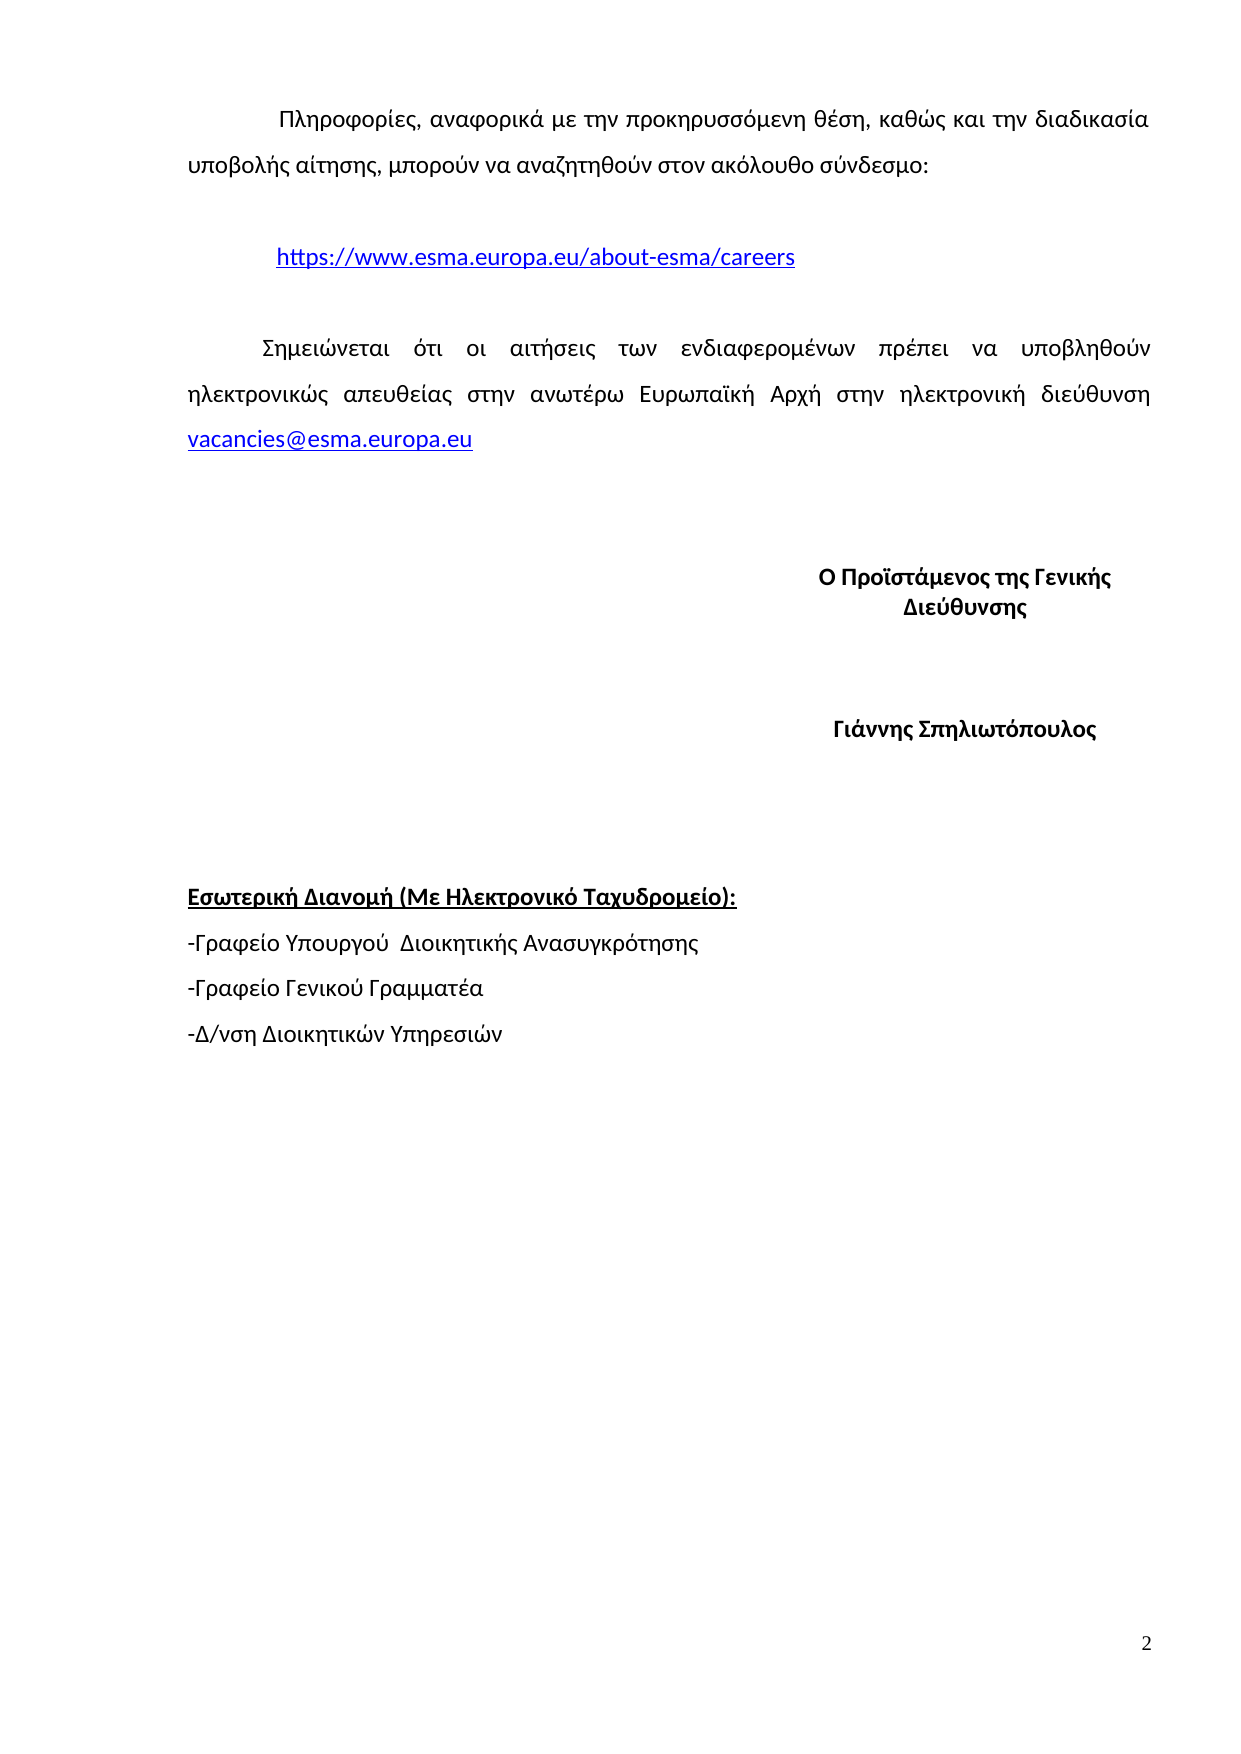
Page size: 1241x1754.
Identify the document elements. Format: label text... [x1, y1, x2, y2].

text Εσωτερική Διανομή (Με Ηλεκτρονικό Ταχυδρομείο): [187, 881, 926, 912]
text -Δ/νση Διοικητικών Υπηρεσιών [187, 1018, 1152, 1049]
text https://www.esma.europa.eu/about-esma/careers [276, 241, 1152, 271]
text Σημειώνεται ότι οι αιτήσεις των ενδιαφερομένων πρέπει να υποβληθούν ηλεκτρονικώς απευθείας στην ανωτέρω Ευρωπαϊκή Αρχή στην ηλεκτρονική διεύθυνση vacancies@esma.europa.eu [187, 332, 1152, 454]
text Ο Προϊστάμενος της Γενικής Διεύθυνσης [778, 561, 1152, 622]
text -Γραφείο Γενικού Γραμματέα [187, 973, 749, 1003]
text Πληροφορίες, αναφορικά με την προκηρυσσόμενη θέση, καθώς και την διαδικασία υποβολής αίτησης, μπορούν να αναζητηθούν στον ακόλουθο σύνδεσμο: [187, 103, 1152, 180]
text -Γραφείο Υπουργού Διοικητικής Ανασυγκρότησης [187, 927, 749, 957]
text Γιάννης Σπηλιωτόπουλος [778, 713, 1152, 744]
